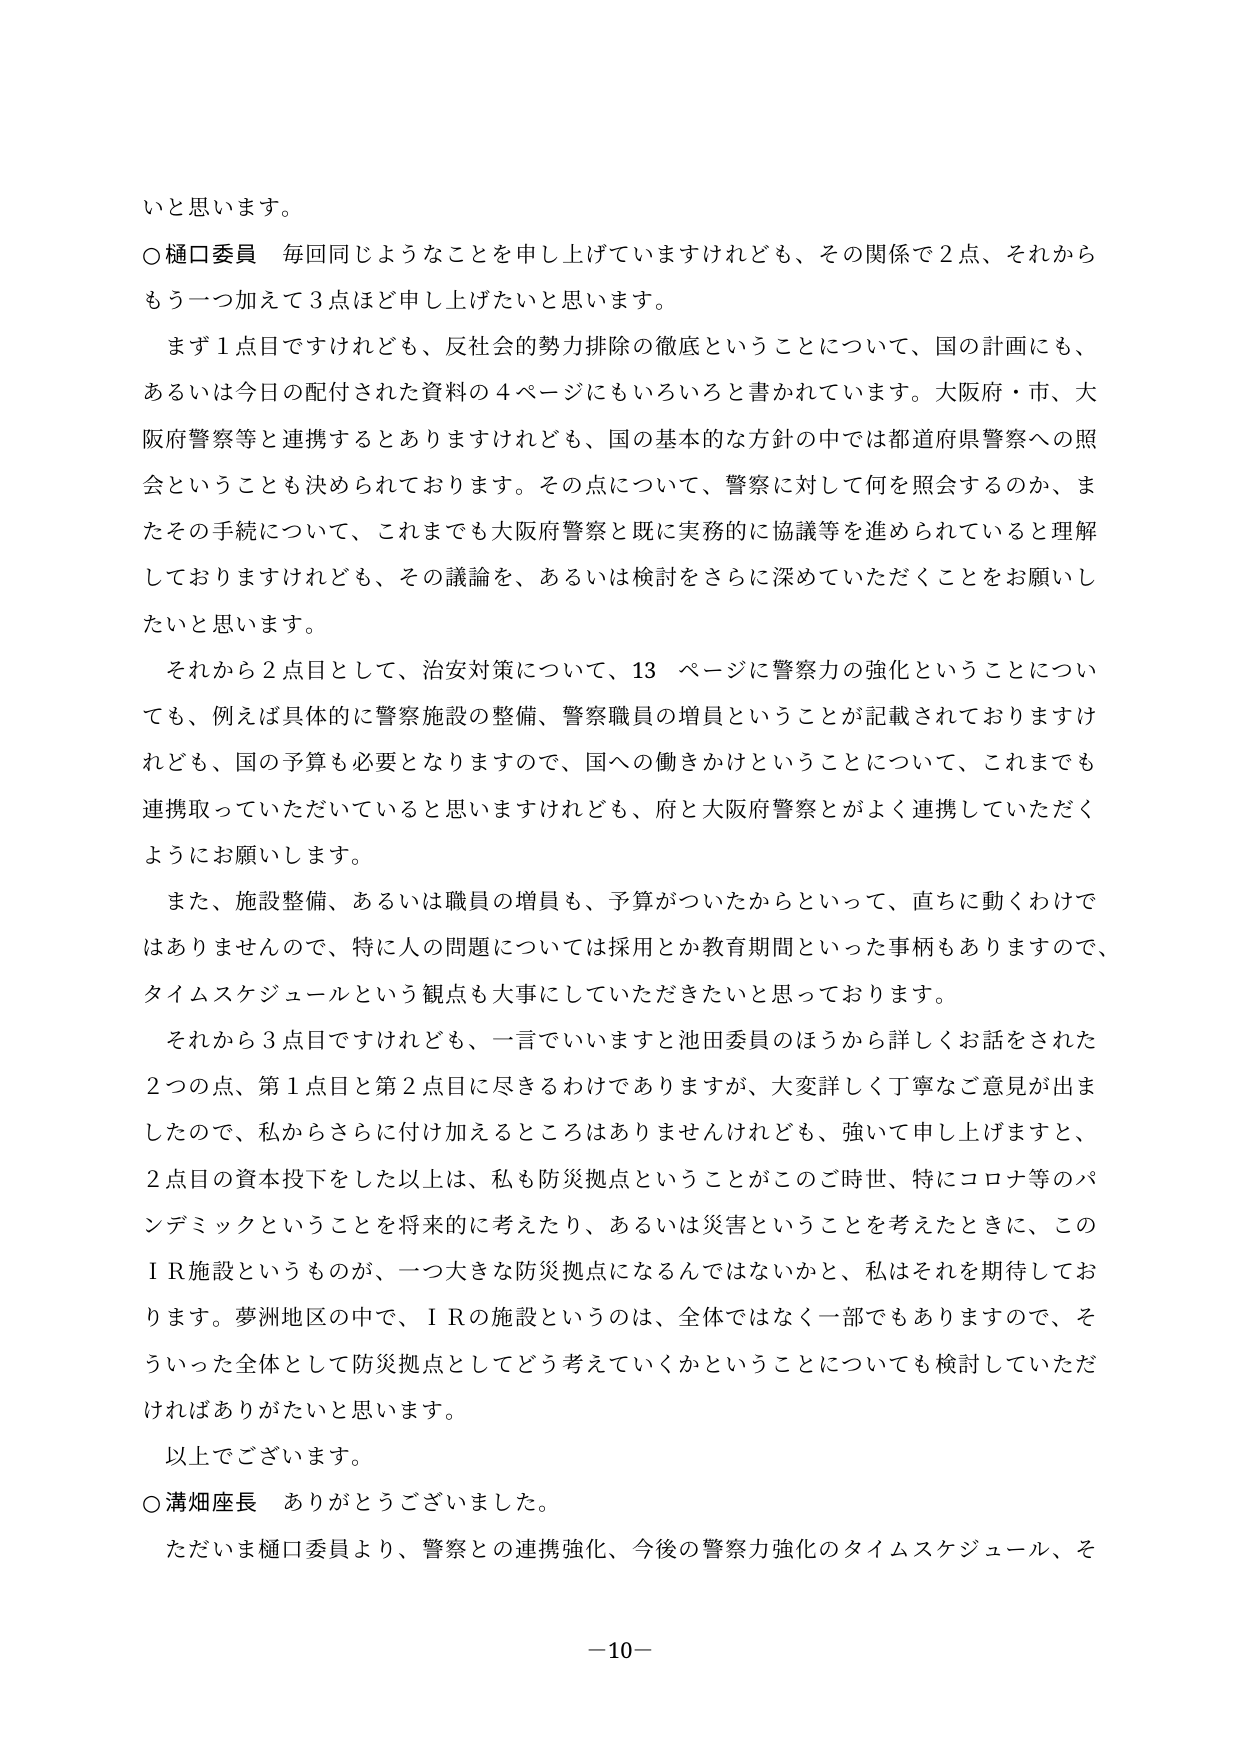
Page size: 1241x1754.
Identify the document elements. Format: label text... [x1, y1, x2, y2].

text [142, 183, 1098, 229]
text まず１点目ですけれども、反社会的勢力排除の徹底ということについて、国の計画にも、あるいは今日の配付された資料の４ページにもいろいろと書かれています。大阪府・市、大阪府警察等と連携するとありますけれども、国の基本的な方針の中では都道府県警察への照会ということも決められております。その点について、警察に対して何を照会するのか、またその手続について、これまでも大阪府警察と既に実務的に協議等を進められていると理解しておりますけれども、その議論を、あるいは検討をさらに深めていただくことをお願いしたいと思います。 [142, 322, 1098, 646]
text それから２点目として、治安対策について、13ページに警察力の強化ということについても、例えば具体的に警察施設の整備、警察職員の増員ということが記載されておりますけれども、国の予算も必要となりますので、国への働きかけということについて、これまでも連携取っていただいていると思いますけれども、府と大阪府警察とがよく連携していただくようにお願いします。 [142, 646, 1098, 877]
text また、施設整備、あるいは職員の増員も、予算がついたからといって、直ちに動くわけではありませんので、特に人の問題については採用とか教育期間といった事柄もありますので、タイムスケジュールという観点も大事にしていただきたいと思っております。 [142, 877, 1098, 1016]
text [142, 1524, 1098, 1571]
text ○樋口委員 毎回同じようなことを申し上げていますけれども、その関係で２点、それからもう一つ加えて３点ほど申し上げたいと思います。 [142, 229, 1098, 322]
text 以上でございます。 [142, 1432, 1098, 1478]
text ○溝畑座長 ありがとうございました。 [142, 1478, 1098, 1524]
text それから３点目ですけれども、一言でいいますと池田委員のほうから詳しくお話をされた２つの点、第１点目と第２点目に尽きるわけでありますが、大変詳しく丁寧なご意見が出ましたので、私からさらに付け加えるところはありませんけれども、強いて申し上げますと、２点目の資本投下をした以上は、私も防災拠点ということがこのご時世、特にコロナ等のパンデミックということを将来的に考えたり、あるいは災害ということを考えたときに、このＩＲ施設というものが、一つ大きな防災拠点になるんではないかと、私はそれを期待しております。夢洲地区の中で、ＩＲの施設というのは、全体ではなく一部でもありますので、そういった全体として防災拠点としてどう考えていくかということについても検討していただければありがたいと思います。 [142, 1016, 1098, 1432]
